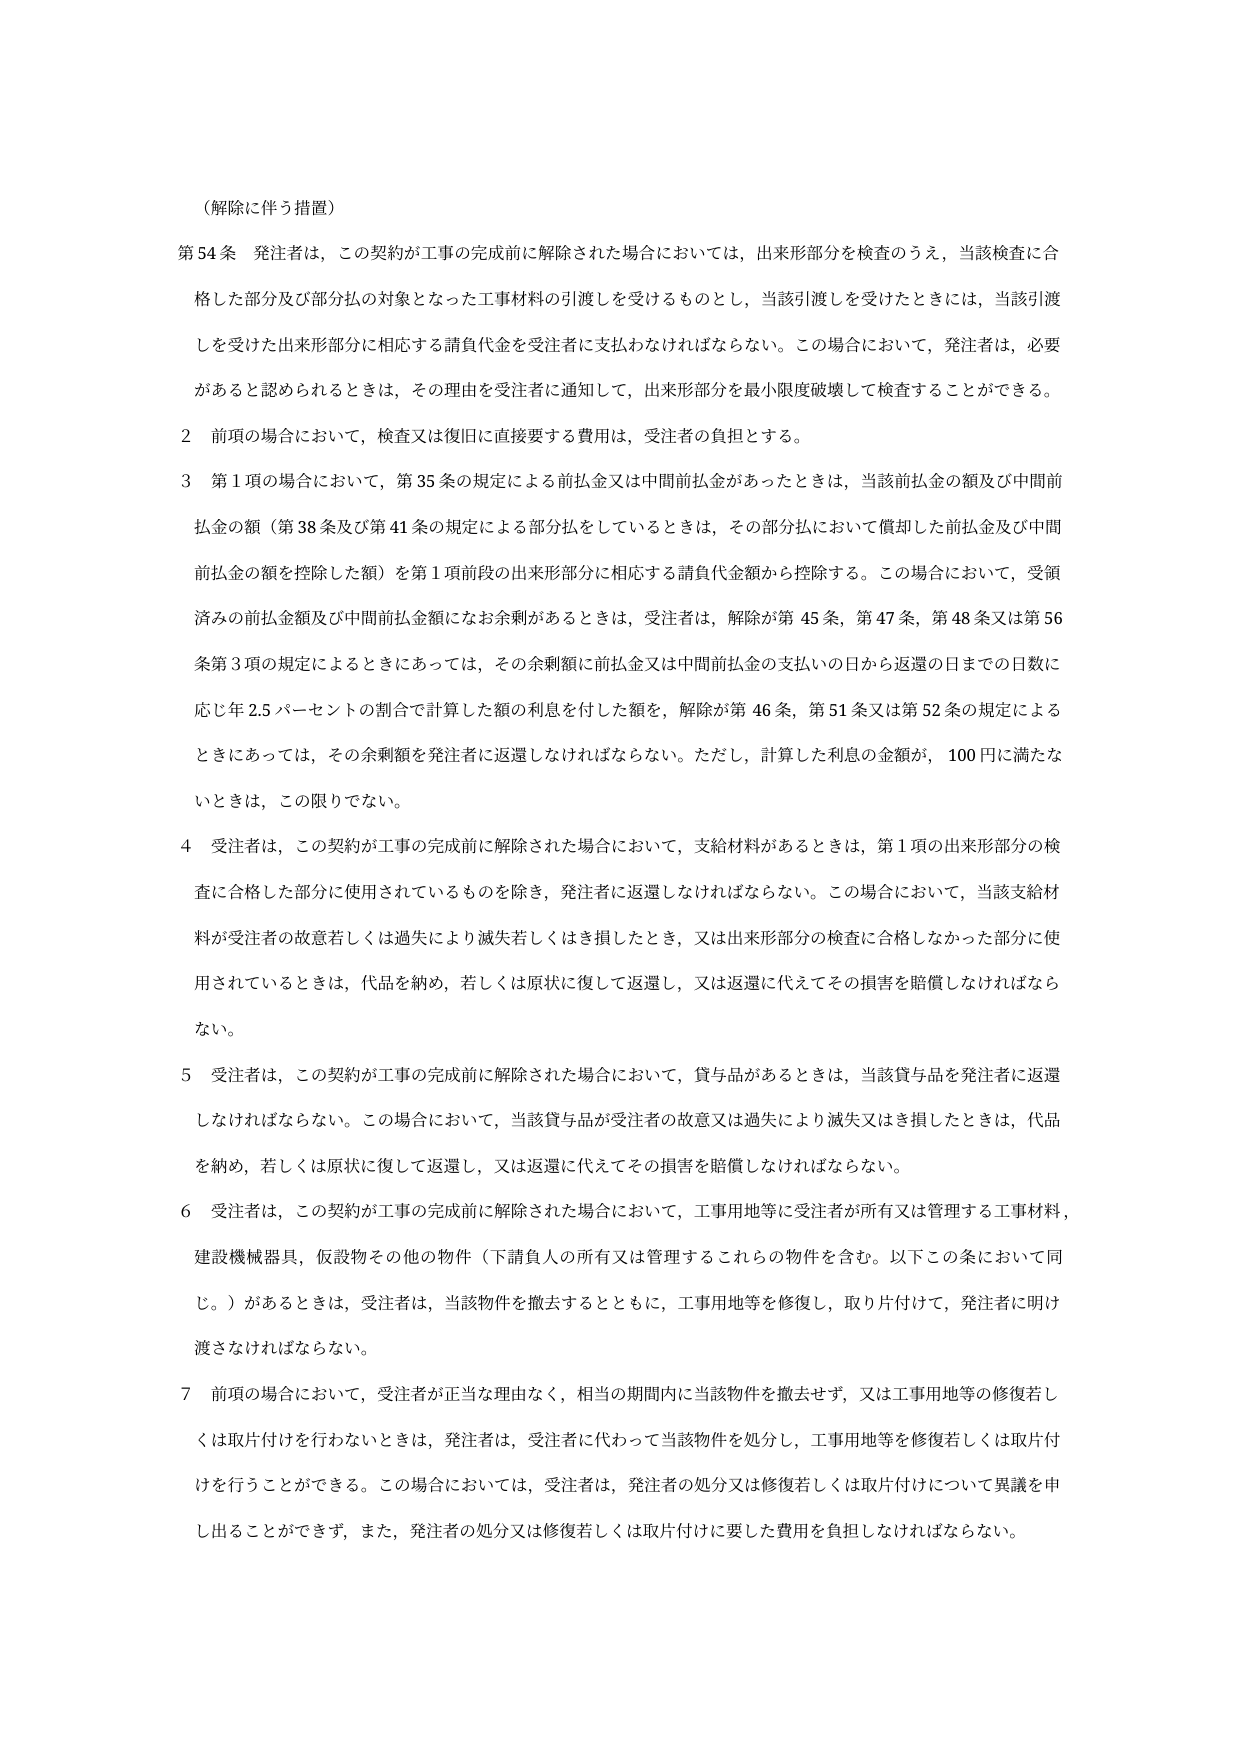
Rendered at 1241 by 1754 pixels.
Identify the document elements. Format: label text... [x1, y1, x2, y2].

text ５ 受注者は，この契約が工事の完成前に解除された場合において，貸与品があるときは，当該貸与品を発注者に返還しなければならない。この場合において，当該貸与品が受注者の故意又は過失により滅失又はき損したときは，代品を納め，若しくは原状に復して返還し，又は返還に代えてその損害を賠償しなければならない。 [177, 1051, 1063, 1188]
text （解除に伴う措置） [177, 184, 1063, 230]
text ４ 受注者は，この契約が工事の完成前に解除された場合において，支給材料があるときは，第１項の出来形部分の検査に合格した部分に使用されているものを除き，発注者に返還しなければならない。この場合において，当該支給材料が受注者の故意若しくは過失により滅失若しくはき損したとき，又は出来形部分の検査に合格しなかった部分に使用されているときは，代品を納め，若しくは原状に復して返還し，又は返還に代えてその損害を賠償しなければならない。 [177, 823, 1063, 1051]
text 第54条 発注者は，この契約が工事の完成前に解除された場合においては，出来形部分を検査のうえ，当該検査に合格した部分及び部分払の対象となった工事材料の引渡しを受けるものとし，当該引渡しを受けたときには，当該引渡しを受けた出来形部分に相応する請負代金を受注者に支払わなければならない。この場合において，発注者は，必要があると認められるときは，その理由を受注者に通知して，出来形部分を最小限度破壊して検査することができる。 [177, 230, 1063, 412]
text ２ 前項の場合において，検査又は復旧に直接要する費用は，受注者の負担とする。 [177, 412, 1063, 458]
text ７ 前項の場合において，受注者が正当な理由なく，相当の期間内に当該物件を撤去せず，又は工事用地等の修復若しくは取片付けを行わないときは，発注者は，受注者に代わって当該物件を処分し，工事用地等を修復若しくは取片付けを行うことができる。この場合においては，受注者は，発注者の処分又は修復若しくは取片付けについて異議を申し出ることができず，また，発注者の処分又は修復若しくは取片付けに要した費用を負担しなければならない。 [177, 1370, 1063, 1553]
text ６ 受注者は，この契約が工事の完成前に解除された場合において，工事用地等に受注者が所有又は管理する工事材料，建設機械器具，仮設物その他の物件（下請負人の所有又は管理するこれらの物件を含む。以下この条において同じ。）があるときは，受注者は，当該物件を撤去するとともに，工事用地等を修復し，取り片付けて，発注者に明け渡さなければならない。 [177, 1188, 1063, 1370]
text ３ 第１項の場合において，第35条の規定による前払金又は中間前払金があったときは，当該前払金の額及び中間前払金の額（第38条及び第41条の規定による部分払をしているときは，その部分払において償却した前払金及び中間前払金の額を控除した額）を第１項前段の出来形部分に相応する請負代金額から控除する。この場合において，受領済みの前払金額及び中間前払金額になお余剰があるときは，受注者は，解除が第45条，第47条，第48条又は第56条第３項の規定によるときにあっては，その余剰額に前払金又は中間前払金の支払いの日から返還の日までの日数に応じ年2.5パーセントの割合で計算した額の利息を付した額を，解除が第46条，第51条又は第52条の規定によるときにあっては，その余剰額を発注者に返還しなければならない。ただし，計算した利息の金額が，100円に満たないときは，この限りでない。 [177, 458, 1063, 823]
